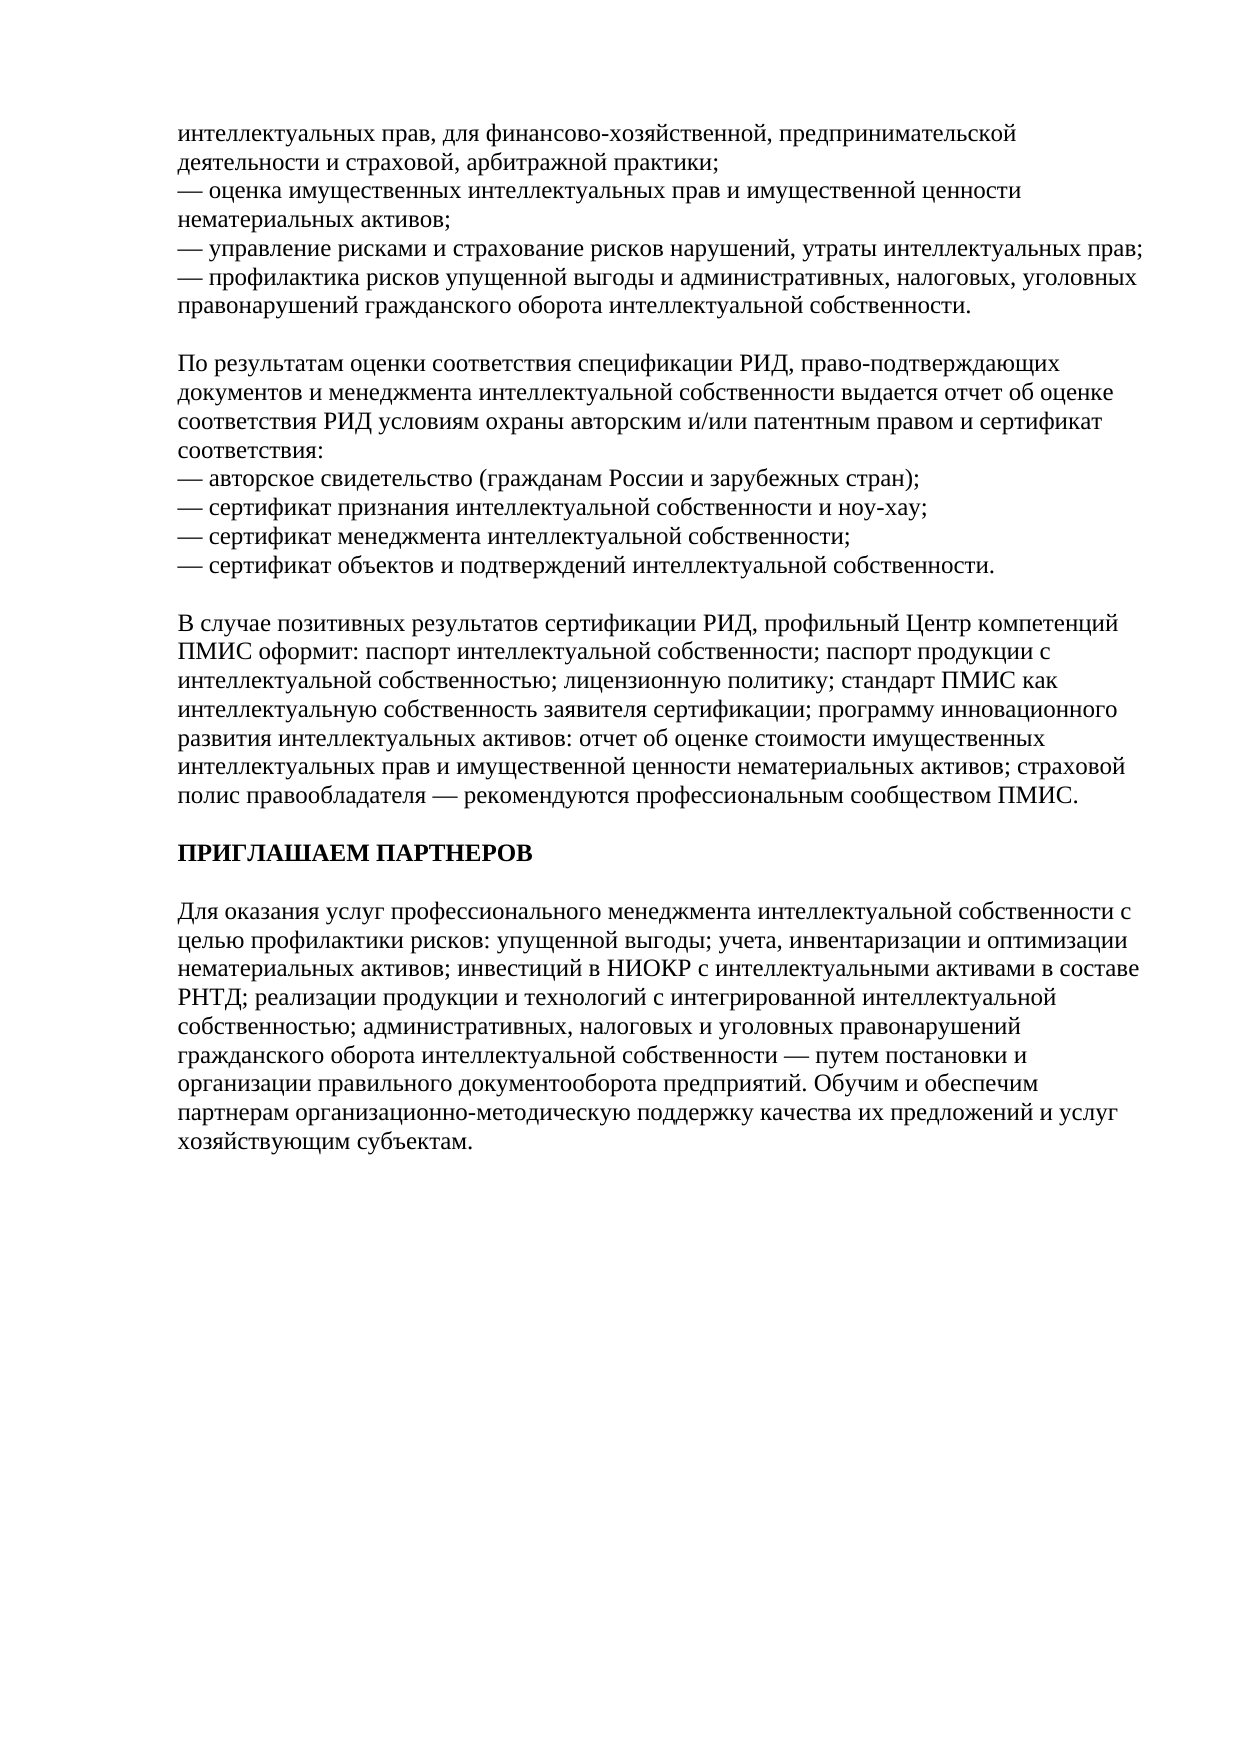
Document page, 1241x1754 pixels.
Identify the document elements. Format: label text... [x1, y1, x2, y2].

text Для оказания услуг профессионального менеджмента интеллектуальной собственности с целью профилактики рисков: упущенной выгоды; учета, инвентаризации и оптимизации нематериальных активов; инвестиций в НИОКР с интеллектуальными активами в составе РНТД; реализации продукции и технологий с интегрированной интеллектуальной собственностью; административных, налоговых и уголовных правонарушений гражданского оборота интеллектуальной собственности — путем постановки и организации правильного документооборота предприятий. Обучим и обеспечим партнерам организационно-методическую поддержку качества их предложений и услуг хозяйствующим субъектам. [177, 896, 1152, 1155]
text По результатам оценки соответствия спецификации РИД, право-подтверждающих документов и менеджмента интеллектуальной собственности выдается отчет об оценке соответствия РИД условиям охраны авторским и/или патентным правом и сертификат соответствия: — авторское свидетельство (гражданам России и зарубежных стран); — сертификат признания интеллектуальной собственности и ноу-хау; — сертификат менеджмента интеллектуальной собственности; — сертификат объектов и подтверждений интеллектуальной собственности. [177, 348, 1152, 578]
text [177, 118, 1152, 319]
text ПРИГЛАШАЕМ ПАРТНЕРОВ [177, 838, 1152, 867]
text В случае позитивных результатов сертификации РИД, профильный Центр компетенций ПМИС оформит: паспорт интеллектуальной собственности; паспорт продукции с интеллектуальной собственностью; лицензионную политику; стандарт ПМИС как интеллектуальную собственность заявителя сертификации; программу инновационного развития интеллектуальных активов: отчет об оценке стоимости имущественных интеллектуальных прав и имущественной ценности нематериальных активов; страховой полис правообладателя — рекомендуются профессиональным сообществом ПМИС. [177, 608, 1152, 809]
